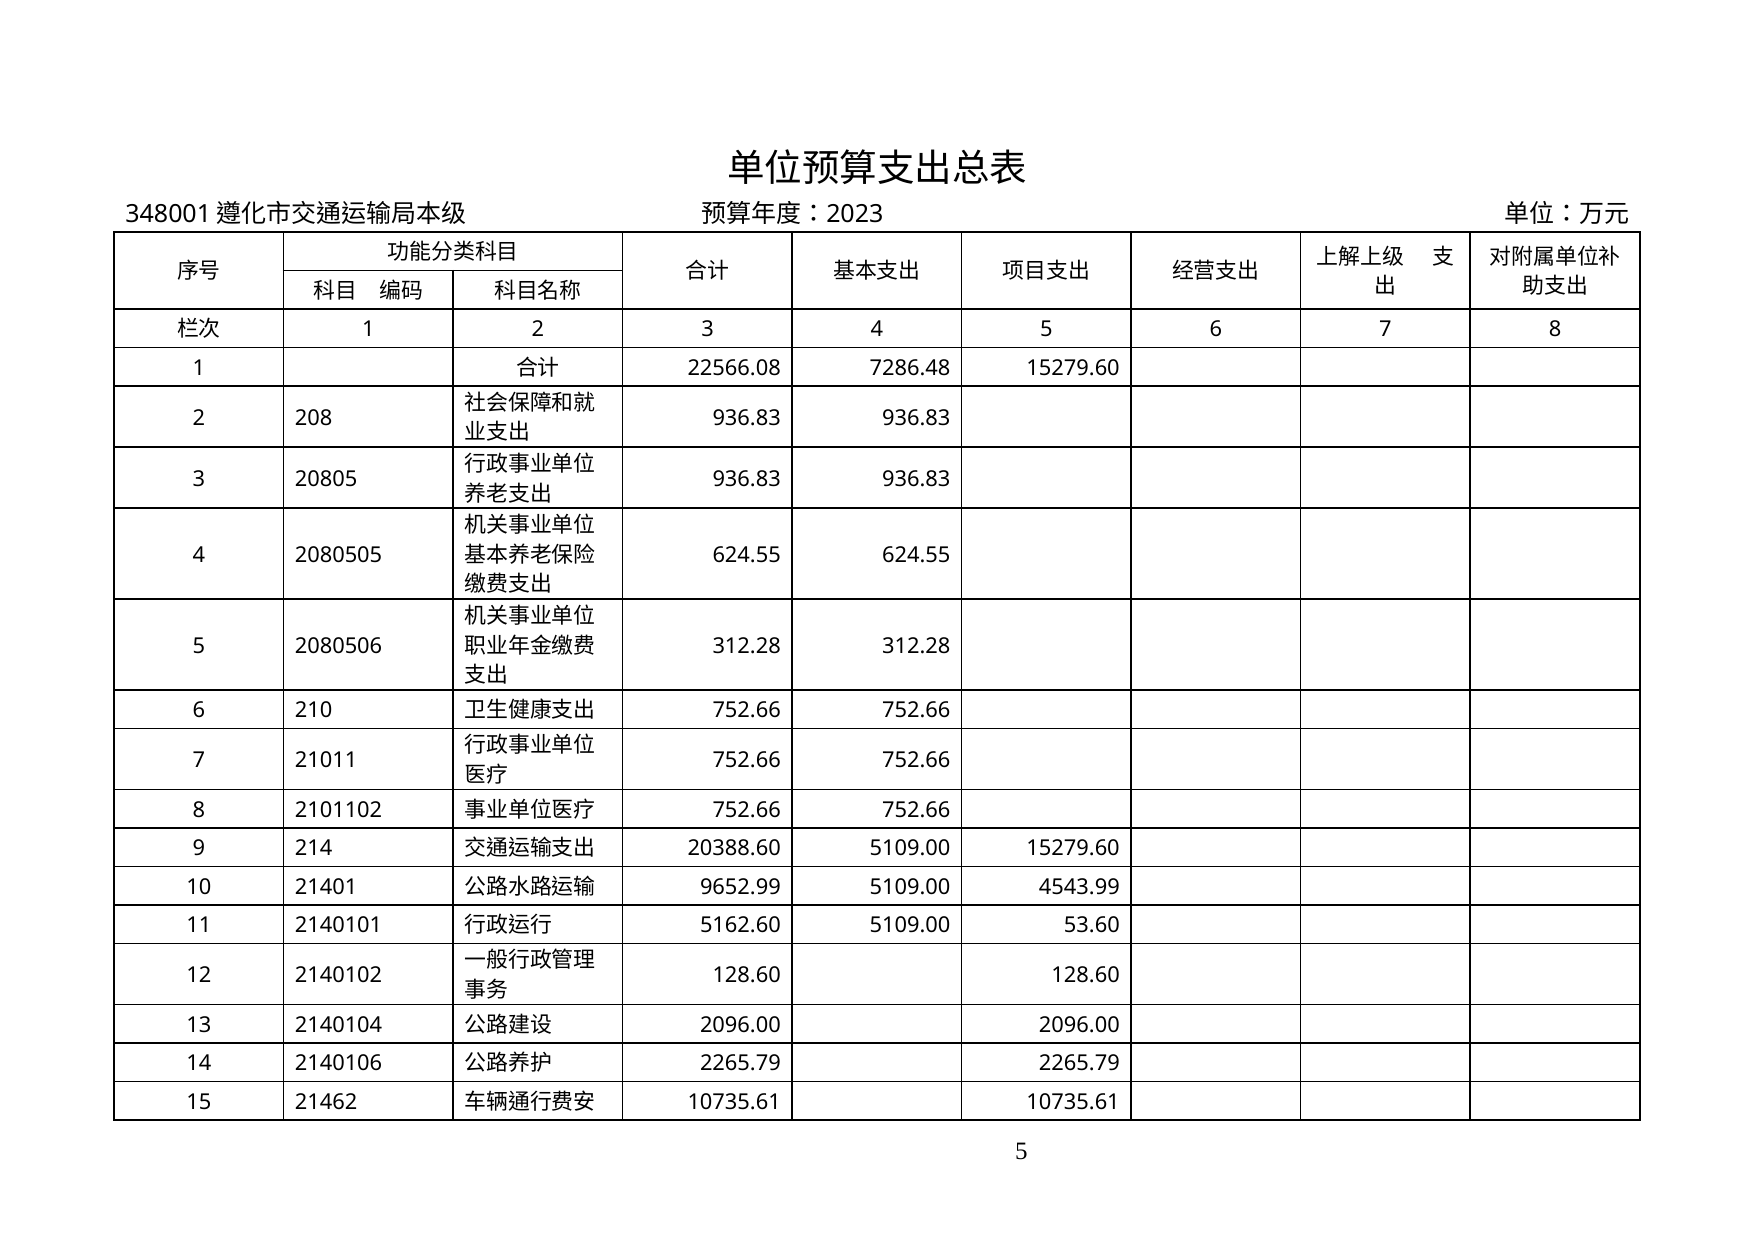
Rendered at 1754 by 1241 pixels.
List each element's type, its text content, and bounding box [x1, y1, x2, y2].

table_cell 公路建设 [454, 1005, 622, 1042]
table_cell 14 [115, 1044, 283, 1081]
table_cell 5 [962, 310, 1130, 347]
table_cell 7 [115, 729, 283, 789]
table_cell 210 [284, 691, 452, 728]
table_cell [1132, 829, 1300, 866]
table_cell 752.66 [793, 691, 961, 728]
table_cell 8 [115, 790, 283, 827]
table_cell [1132, 906, 1300, 942]
table_cell [793, 1005, 961, 1042]
table_cell 5162.60 [623, 906, 791, 942]
table_cell [1132, 1005, 1300, 1042]
table_cell 公路水路运输 [454, 867, 622, 904]
table_cell 20388.60 [623, 829, 791, 866]
table_cell 4 [793, 310, 961, 347]
table_cell 208 [284, 387, 452, 446]
table_cell [1132, 944, 1300, 1004]
table_cell 1 [284, 310, 452, 347]
table_cell 1 [115, 348, 283, 385]
table_cell 312.28 [793, 600, 961, 689]
table_cell 一般行政管理事务 [454, 944, 622, 1004]
table_cell 312.28 [623, 600, 791, 689]
table_cell 936.83 [793, 448, 961, 507]
table_cell 15279.60 [962, 829, 1130, 866]
table_cell 7 [1301, 310, 1469, 347]
table_cell 624.55 [623, 509, 791, 598]
table_cell 9 [115, 829, 283, 866]
table_cell [1301, 691, 1469, 728]
table_cell [793, 944, 961, 1004]
table_cell 2140102 [284, 944, 452, 1004]
table_cell 214 [284, 829, 452, 866]
table_cell [1301, 944, 1469, 1004]
table_cell 752.66 [793, 790, 961, 827]
table_cell [962, 387, 1130, 446]
table_cell 序号 [115, 233, 283, 308]
table_cell 4 [115, 509, 283, 598]
table_cell [962, 509, 1130, 598]
table_cell 机关事业单位职业年金缴费支出 [454, 600, 622, 689]
table_cell [1301, 867, 1469, 904]
table_cell 行政事业单位养老支出 [454, 448, 622, 507]
table_cell [962, 729, 1130, 789]
table_cell [1132, 600, 1300, 689]
table_cell 车辆通行费安排的支出 [454, 1082, 622, 1119]
table_cell 2265.79 [623, 1044, 791, 1081]
table_cell 2096.00 [623, 1005, 791, 1042]
table_cell 10735.61 [962, 1082, 1130, 1119]
table_cell [1471, 1082, 1639, 1119]
table_cell 752.66 [623, 691, 791, 728]
table_cell 公路养护 [454, 1044, 622, 1081]
table_cell [1301, 600, 1469, 689]
table_cell 社会保障和就业支出 [454, 387, 622, 446]
table_cell 10735.61 [623, 1082, 791, 1119]
table_cell 2096.00 [962, 1005, 1130, 1042]
table_cell 752.66 [623, 729, 791, 789]
table_cell [1132, 1082, 1300, 1119]
table_cell [1132, 448, 1300, 507]
table_cell [1471, 829, 1639, 866]
table_cell 基本支出 [793, 233, 961, 308]
table_cell 53.60 [962, 906, 1130, 942]
table_cell 卫生健康支出 [454, 691, 622, 728]
table_cell [1301, 348, 1469, 385]
table_cell 科目 编码 [284, 271, 452, 308]
table_cell 6 [1132, 310, 1300, 347]
table_cell [1471, 790, 1639, 827]
table_cell 功能分类科目 [284, 233, 622, 270]
table_cell 7286.48 [793, 348, 961, 385]
table_cell 2140101 [284, 906, 452, 942]
table_cell 936.83 [793, 387, 961, 446]
table_cell 2265.79 [962, 1044, 1130, 1081]
table_cell 经营支出 [1132, 233, 1300, 308]
table_cell [793, 1082, 961, 1119]
table_cell [1471, 600, 1639, 689]
table_cell [1132, 387, 1300, 446]
table_cell 2 [115, 387, 283, 446]
table_header 预算年度：2023 [623, 195, 961, 231]
table_cell 合计 [454, 348, 622, 385]
table_cell [962, 790, 1130, 827]
table_cell [1301, 906, 1469, 942]
table_cell [962, 448, 1130, 507]
table_cell 5109.00 [793, 906, 961, 942]
table_cell 128.60 [623, 944, 791, 1004]
table_cell 21462 [284, 1082, 452, 1119]
table_cell [284, 348, 452, 385]
table_cell [962, 600, 1130, 689]
table_cell 4543.99 [962, 867, 1130, 904]
table_cell [1471, 348, 1639, 385]
table_cell [1471, 1005, 1639, 1042]
table_header 348001遵化市交通运输局本级 [115, 195, 622, 231]
table_header 单位：万元 [962, 195, 1639, 231]
table_cell [1471, 387, 1639, 446]
table_cell 科目名称 [454, 271, 622, 308]
table_cell 624.55 [793, 509, 961, 598]
table_cell [1301, 729, 1469, 789]
table_cell 5109.00 [793, 829, 961, 866]
table_cell 15 [115, 1082, 283, 1119]
table_cell [793, 1044, 961, 1081]
table_cell [1132, 509, 1300, 598]
table_cell [962, 691, 1130, 728]
table_cell 2 [454, 310, 622, 347]
table_cell 合计 [623, 233, 791, 308]
table_cell 752.66 [793, 729, 961, 789]
table_cell 3 [115, 448, 283, 507]
table_cell 20805 [284, 448, 452, 507]
table_cell 2080505 [284, 509, 452, 598]
table_cell 对附属单位补助支出 [1471, 233, 1639, 308]
table_cell 936.83 [623, 387, 791, 446]
table_cell 10 [115, 867, 283, 904]
table_cell 13 [115, 1005, 283, 1042]
table_cell [1301, 829, 1469, 866]
table_cell 12 [115, 944, 283, 1004]
table_cell 3 [623, 310, 791, 347]
table_cell 2140106 [284, 1044, 452, 1081]
table_cell [1471, 944, 1639, 1004]
table_cell 2140104 [284, 1005, 452, 1042]
table_cell 11 [115, 906, 283, 942]
table_cell [1471, 867, 1639, 904]
table_cell [1301, 1082, 1469, 1119]
table_cell 2080506 [284, 600, 452, 689]
table_cell [1471, 448, 1639, 507]
table_cell [1471, 906, 1639, 942]
table_cell 22566.08 [623, 348, 791, 385]
table_cell [1471, 509, 1639, 598]
table_cell [1301, 1005, 1469, 1042]
table_cell 8 [1471, 310, 1639, 347]
table_cell [1301, 387, 1469, 446]
table_cell [1132, 790, 1300, 827]
table_cell [1132, 691, 1300, 728]
table_cell 15279.60 [962, 348, 1130, 385]
table_cell [1132, 1044, 1300, 1081]
table_cell 行政事业单位医疗 [454, 729, 622, 789]
table_cell [1471, 729, 1639, 789]
table_cell [1132, 348, 1300, 385]
table_cell [1301, 448, 1469, 507]
text 单位预算支出总表 [106, 142, 1648, 193]
table_cell 2101102 [284, 790, 452, 827]
table_cell 5 [115, 600, 283, 689]
table_cell 项目支出 [962, 233, 1130, 308]
table_cell 128.60 [962, 944, 1130, 1004]
table_cell 行政运行 [454, 906, 622, 942]
table_cell 9652.99 [623, 867, 791, 904]
table_cell 栏次 [115, 310, 283, 347]
table_cell 上解上级 支出 [1301, 233, 1469, 308]
table_cell [1301, 509, 1469, 598]
table_cell 5109.00 [793, 867, 961, 904]
table_cell [1132, 729, 1300, 789]
table_cell [1132, 867, 1300, 904]
table_cell [1301, 1044, 1469, 1081]
table_cell [1301, 790, 1469, 827]
table_cell 936.83 [623, 448, 791, 507]
table_cell 机关事业单位基本养老保险缴费支出 [454, 509, 622, 598]
table_cell 事业单位医疗 [454, 790, 622, 827]
table_cell 6 [115, 691, 283, 728]
table_cell 21011 [284, 729, 452, 789]
table_cell 21401 [284, 867, 452, 904]
table_cell 交通运输支出 [454, 829, 622, 866]
table_cell [1471, 1044, 1639, 1081]
table_cell [1471, 691, 1639, 728]
table_cell 752.66 [623, 790, 791, 827]
